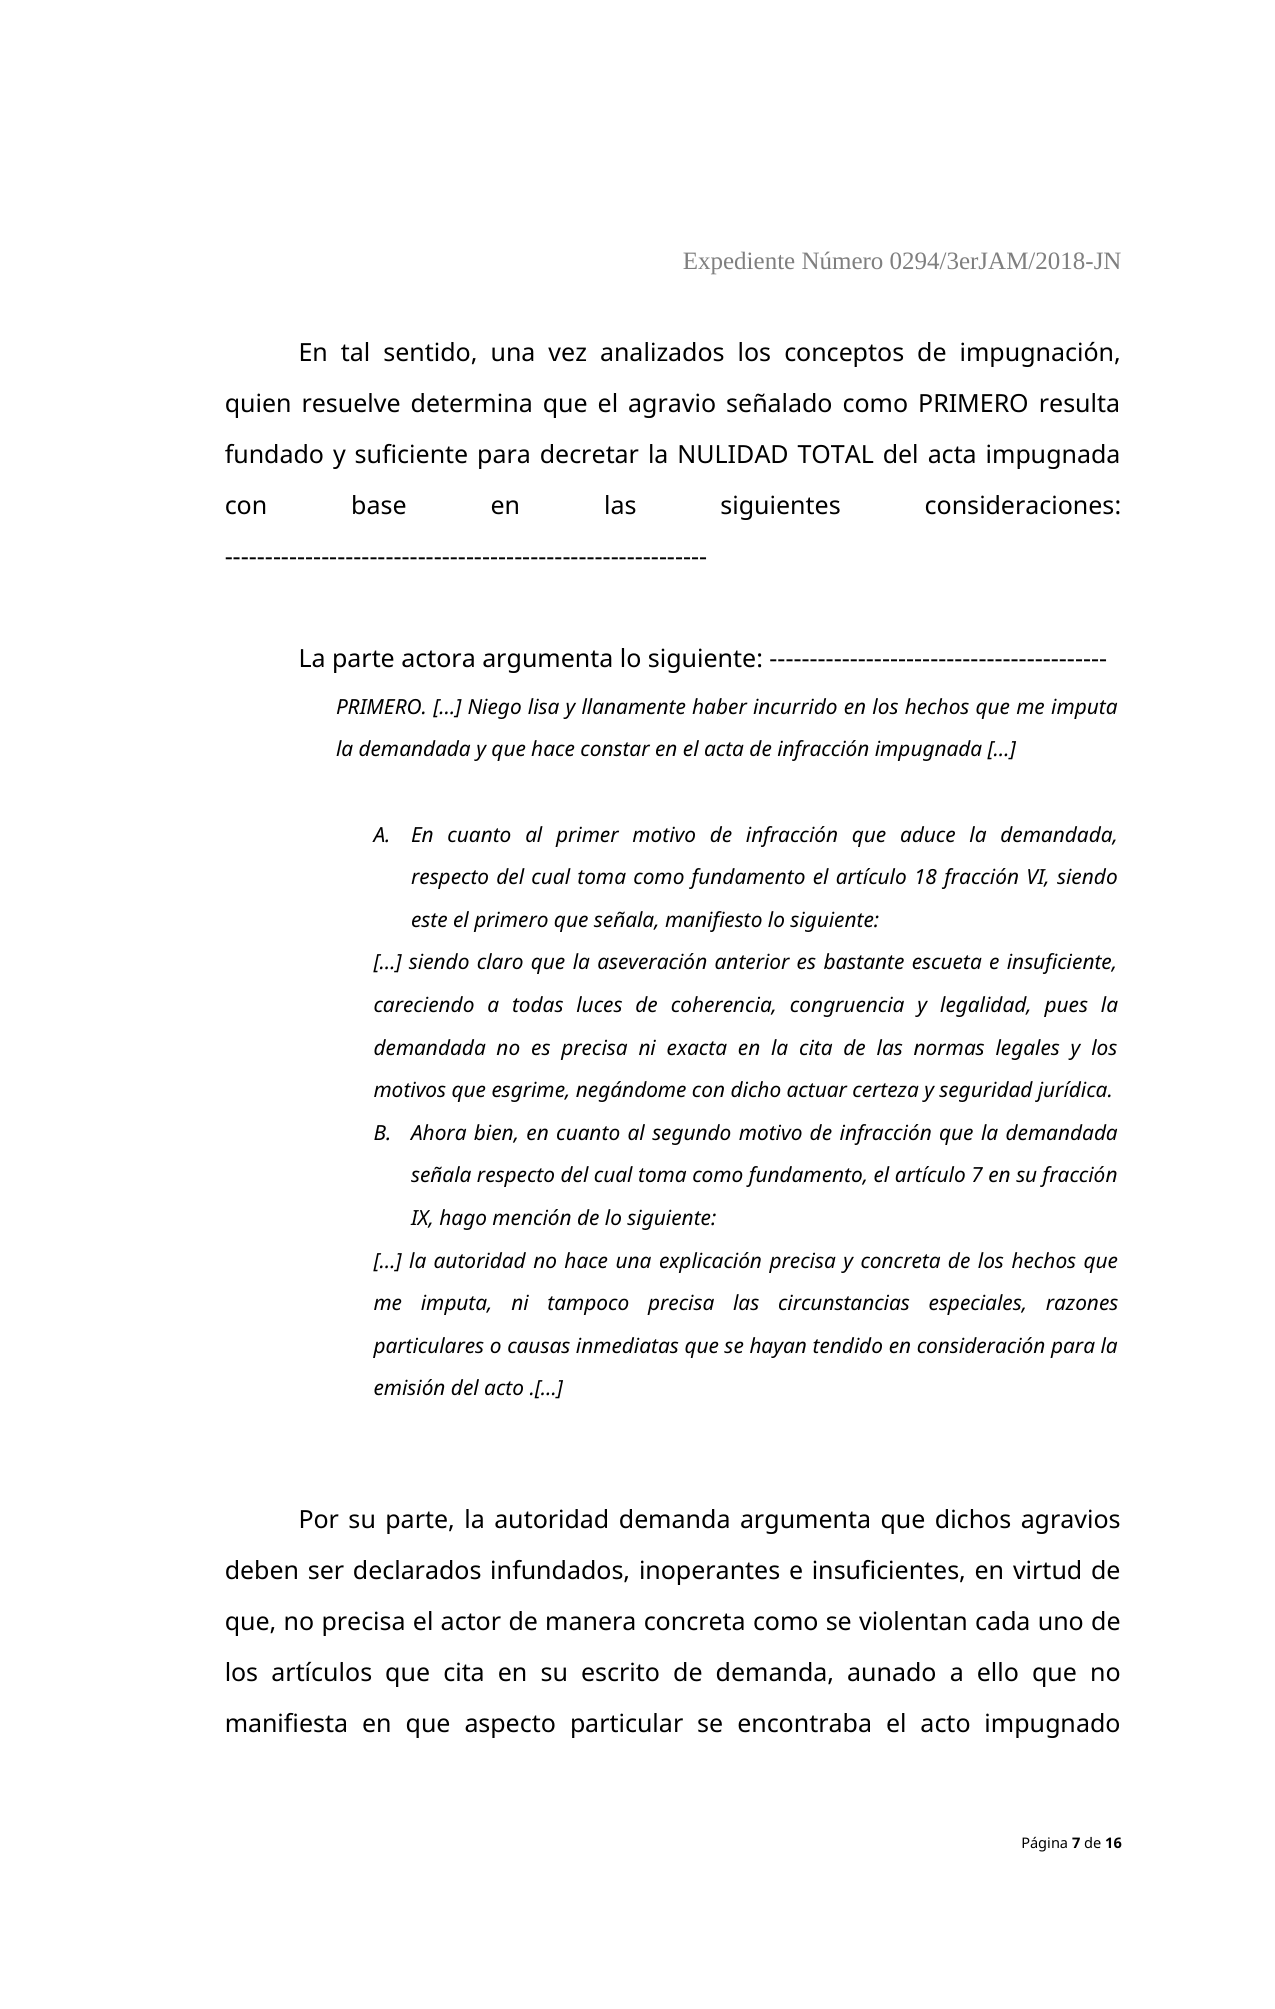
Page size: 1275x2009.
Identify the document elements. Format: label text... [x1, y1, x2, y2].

list En cuanto al primer motivo de infracción que aduce la demandada, respecto del cual toma como fundamento el artículo 18 fracción VI, siendo este el primero que señala, manifiesto lo siguiente: [373, 820, 1121, 933]
list […] siendo claro que la aseveración anterior es bastante escueta e insuficiente, careciendo a todas luces de coherencia, congruencia y legalidad, pues la demandada no es precisa ni exacta en la cita de las normas legales y los motivos que esgrime, negándome con dicho actuar certeza y seguridad jurídica. [373, 947, 1121, 1104]
text […] la autoridad no hace una explicación precisa y concreta de los hechos que me imputa, ni tampoco precisa las circunstancias especiales, razones particulares o causas inmediatas que se hayan tendido en consideración para la emisión del acto .[…] [373, 1246, 1121, 1402]
list PRIMERO. […] Niego lisa y llanamente haber incurrido en los hechos que me imputa la demandada y que hace constar en el acta de infracción impugnada […] [336, 692, 1121, 763]
text En tal sentido, una vez analizados los conceptos de impugnación, quien resuelve determina que el agravio señalado como PRIMERO resulta fundado y suficiente para decretar la NULIDAD TOTAL del acta impugnada con base en las siguientes consideraciones: ------------------------------------------------------------ [224, 334, 1121, 573]
list Ahora bien, en cuanto al segundo motivo de infracción que la demandada señala respecto del cual toma como fundamento, el artículo 7 en su fracción IX, hago mención de lo siguiente: [373, 1118, 1121, 1232]
text La parte actora argumenta lo siguiente: ------------------------------------------ [224, 641, 1121, 675]
